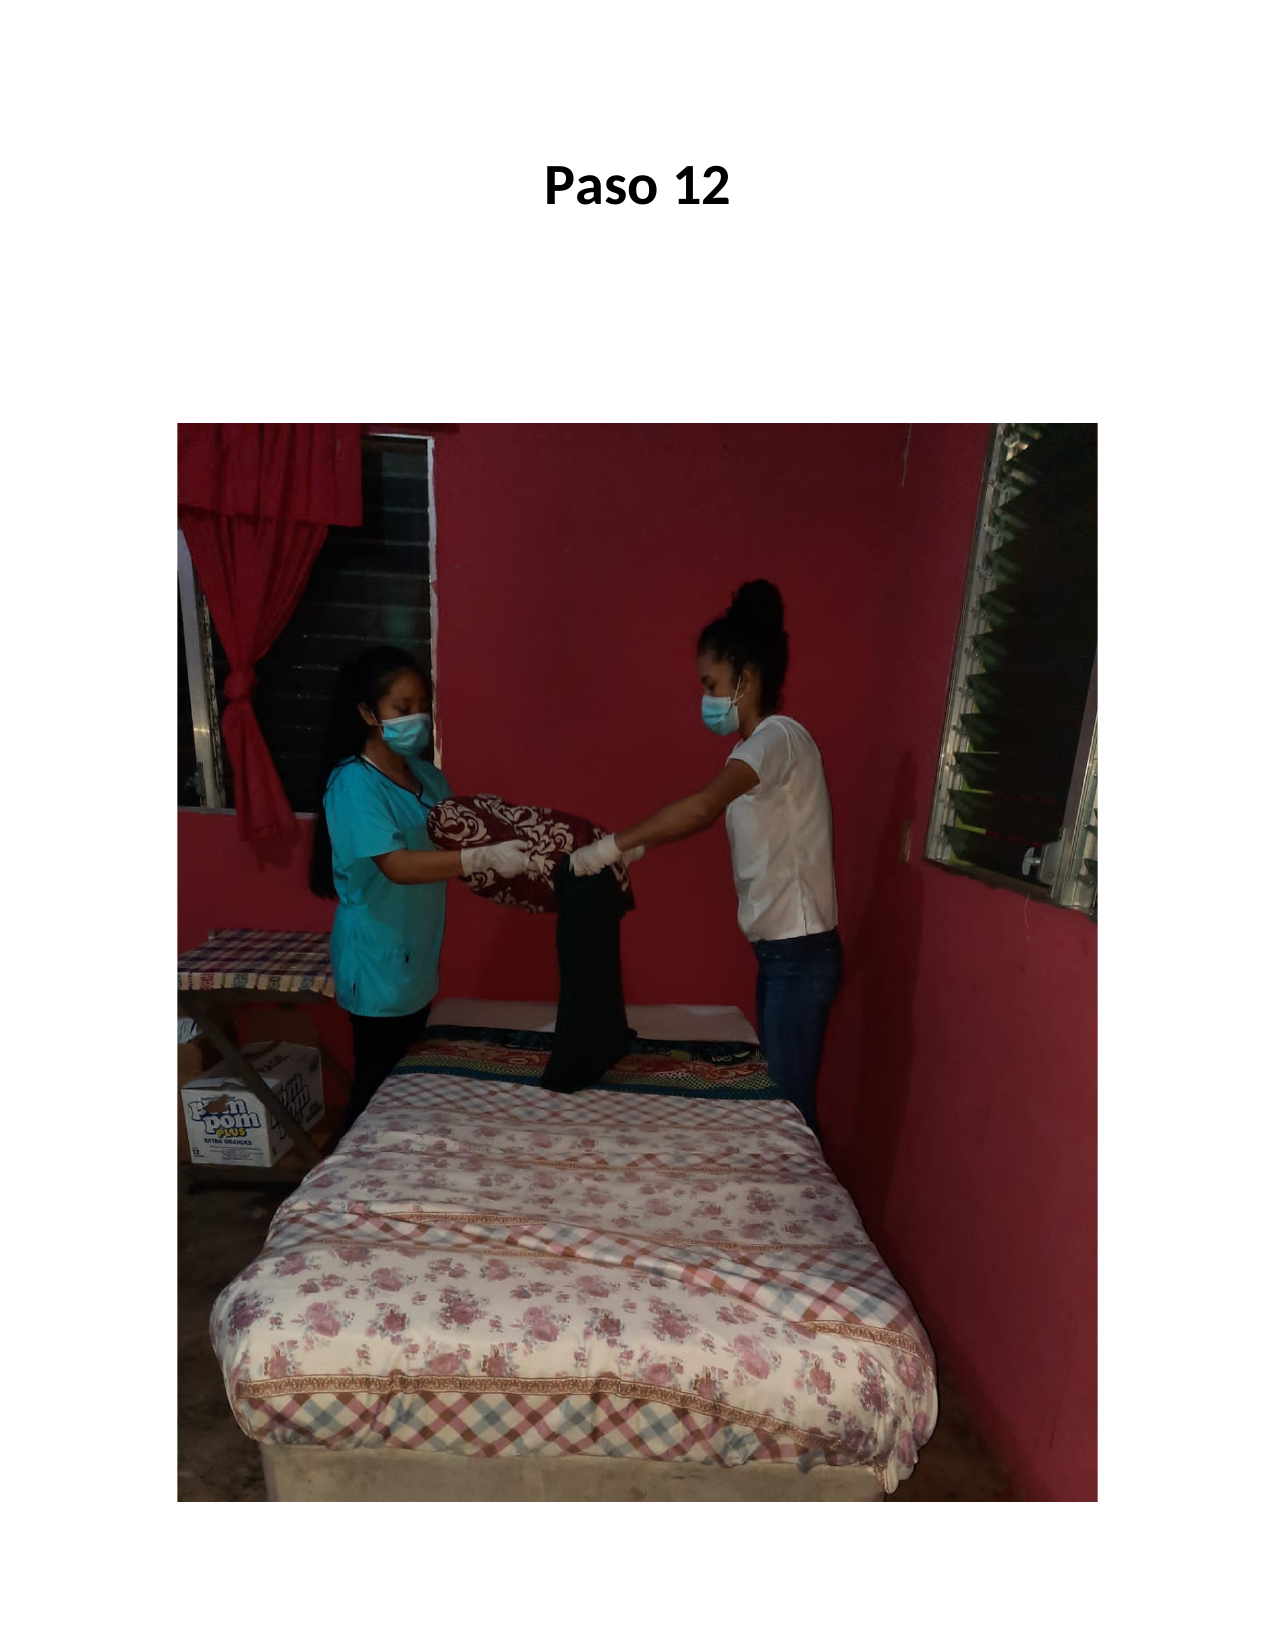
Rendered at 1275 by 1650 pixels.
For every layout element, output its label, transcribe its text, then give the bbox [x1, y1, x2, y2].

picture [177, 423, 1098, 1502]
text Paso 12 [177, 148, 1098, 219]
